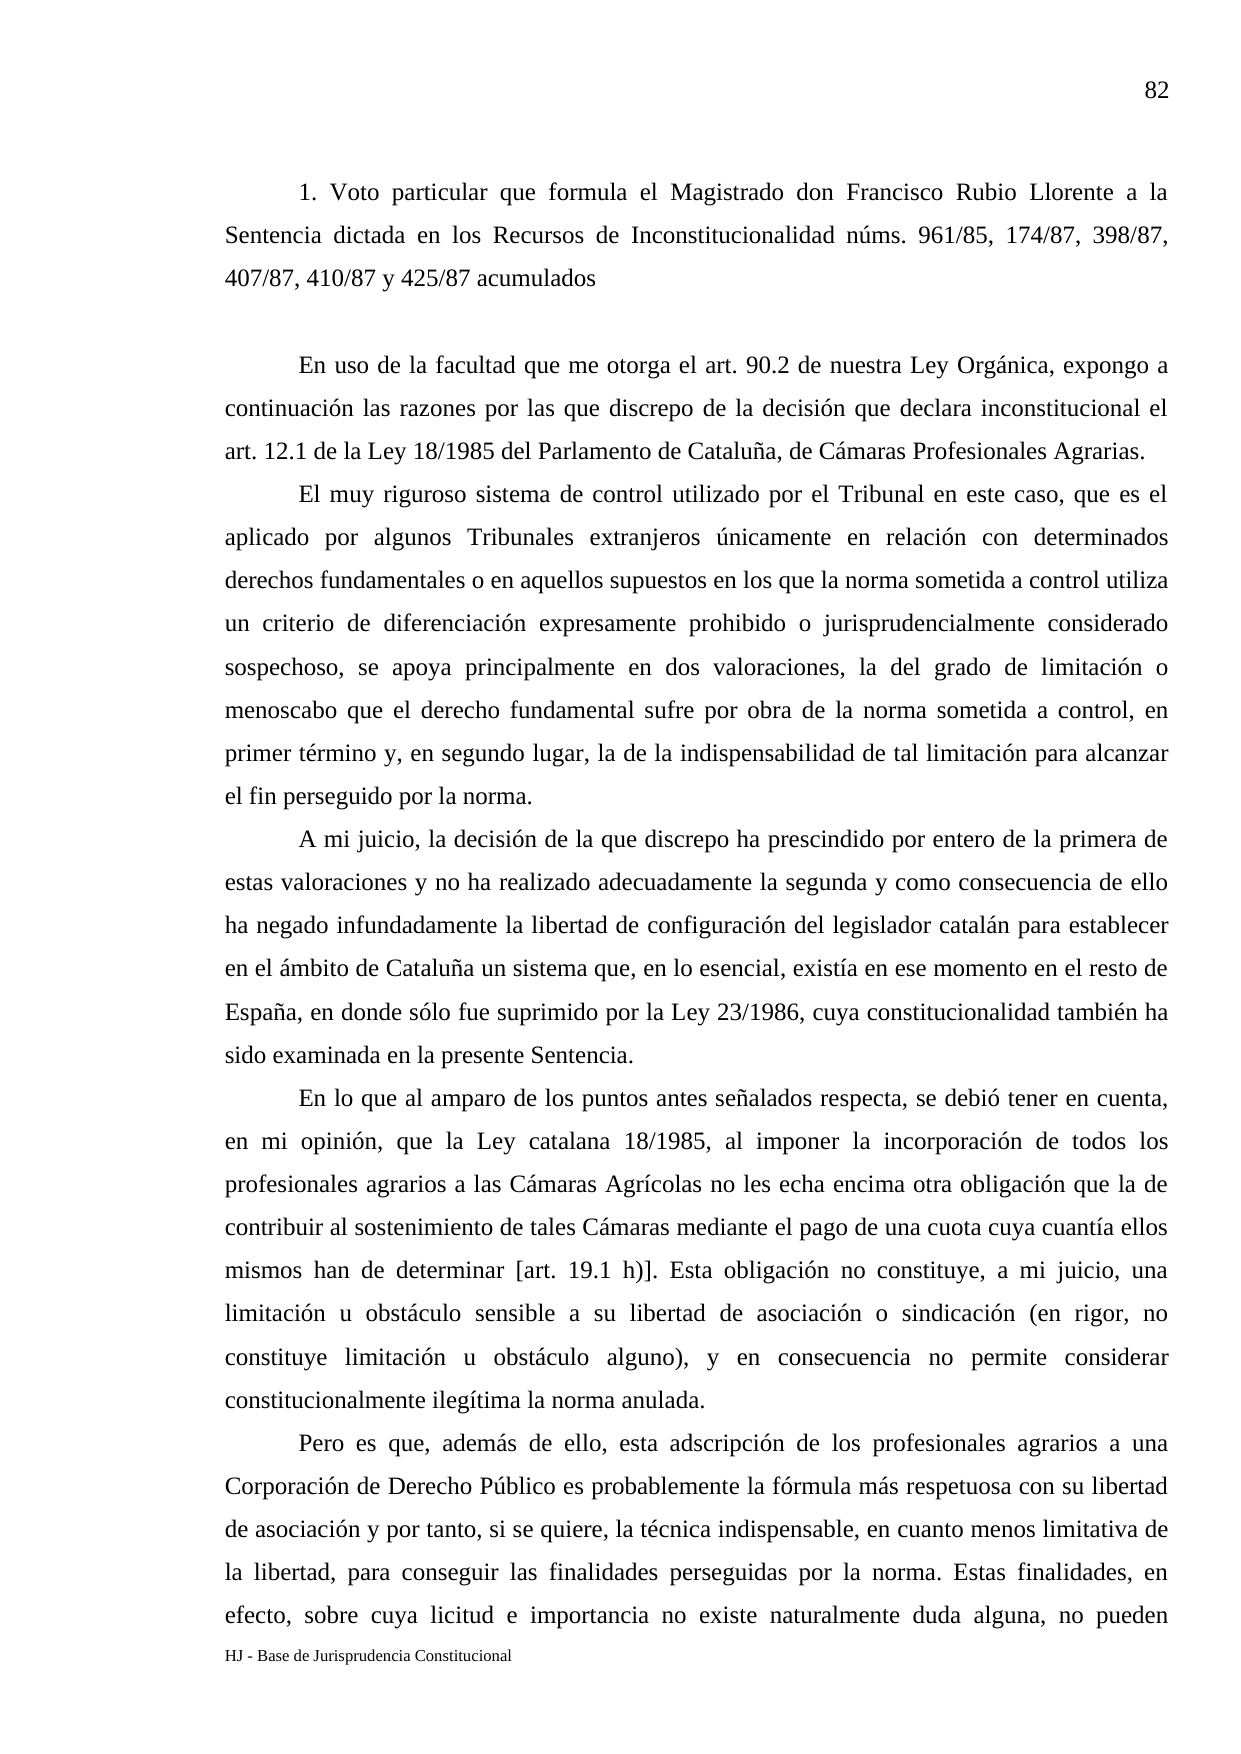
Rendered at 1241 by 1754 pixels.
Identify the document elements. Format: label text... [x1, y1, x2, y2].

text En lo que al amparo de los puntos antes señalados respecta, se debió tener en cuenta, en mi opinión, que la Ley catalana 18/1985, al imponer la incorporación de todos los profesionales agrarios a las Cámaras Agrícolas no les echa encima otra obligación que la de contribuir al sostenimiento de tales Cámaras mediante el pago de una cuota cuya cuantía ellos mismos han de determinar [art. 19.1 h)]. Esta obligación no constituye, a mi juicio, una limitación u obstáculo sensible a su libertad de asociación o sindicación (en rigor, no constituye limitación u obstáculo alguno), y en consecuencia no permite considerar constitucionalmente ilegítima la norma anulada. [224, 1083, 1169, 1413]
text A mi juicio, la decisión de la que discrepo ha prescindido por entero de la primera de estas valoraciones y no ha realizado adecuadamente la segunda y como consecuencia de ello ha negado infundadamente la libertad de configuración del legislador catalán para establecer en el ámbito de Cataluña un sistema que, en lo esencial, existía en ese momento en el resto de España, en donde sólo fue suprimido por la Ley 23/1986, cuya constitucionalidad también ha sido examinada en la presente Sentencia. [224, 824, 1169, 1068]
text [224, 1428, 1169, 1629]
text En uso de la facultad que me otorga el art. 90.2 de nuestra Ley Orgánica, expongo a continuación las razones por las que discrepo de la decisión que declara inconstitucional el art. 12.1 de la Ley 18/1985 del Parlamento de Cataluña, de Cámaras Profesionales Agrarias. [224, 350, 1169, 465]
text El muy riguroso sistema de control utilizado por el Tribunal en este caso, que es el aplicado por algunos Tribunales extranjeros únicamente en relación con determinados derechos fundamentales o en aquellos supuestos en los que la norma sometida a control utiliza un criterio de diferenciación expresamente prohibido o jurisprudencialmente considerado sospechoso, se apoya principalmente en dos valoraciones, la del grado de limitación o menoscabo que el derecho fundamental sufre por obra de la norma sometida a control, en primer término y, en segundo lugar, la de la indispensabilidad de tal limitación para alcanzar el fin perseguido por la norma. [224, 479, 1169, 810]
text 1. Voto particular que formula el Magistrado don Francisco Rubio Llorente a la Sentencia dictada en los Recursos de Inconstitucionalidad núms. 961/85, 174/87, 398/87, 407/87, 410/87 y 425/87 acumulados [224, 177, 1169, 292]
